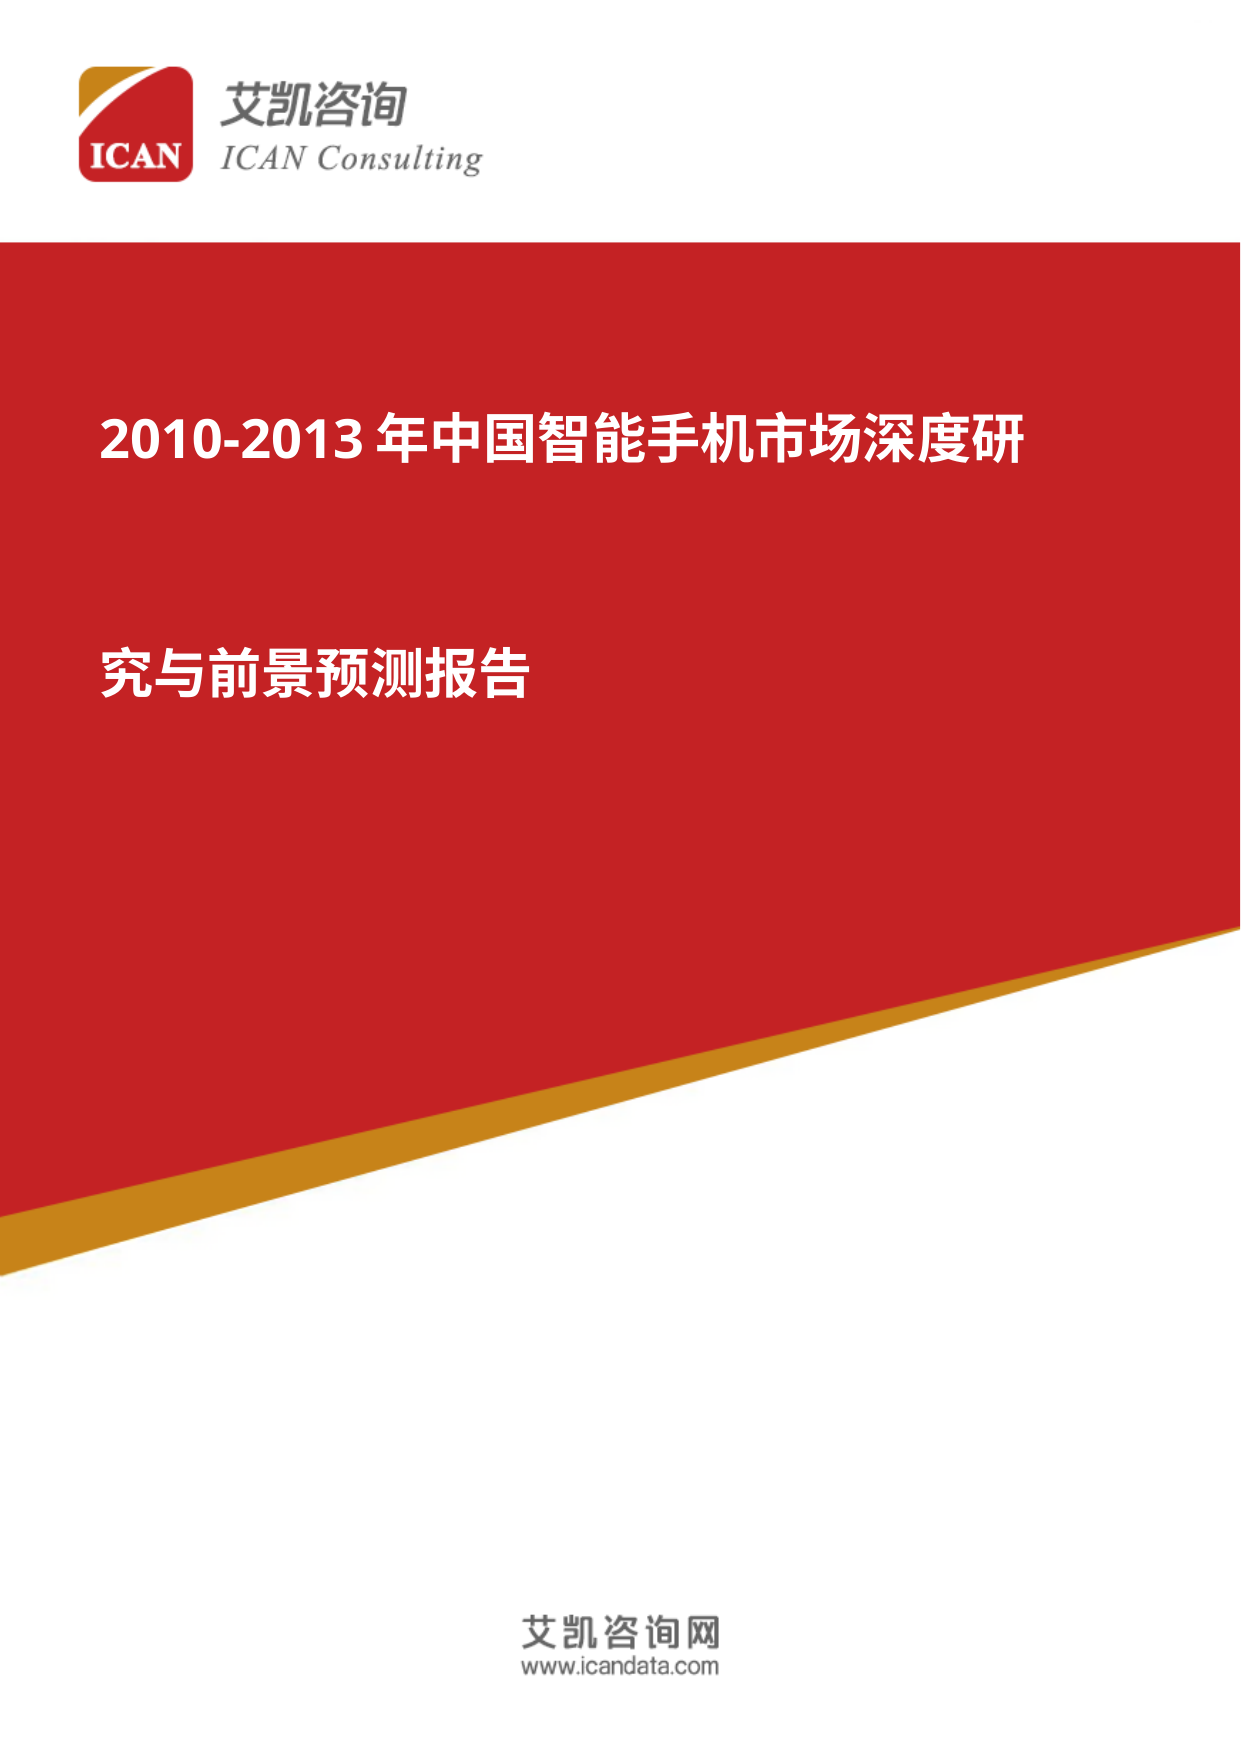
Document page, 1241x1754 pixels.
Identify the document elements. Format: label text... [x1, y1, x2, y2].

picture [0, 5, 1241, 1754]
subtitle 2010-2013年中国智能手机市场深度研究与前景预测报告 [99, 386, 1053, 718]
